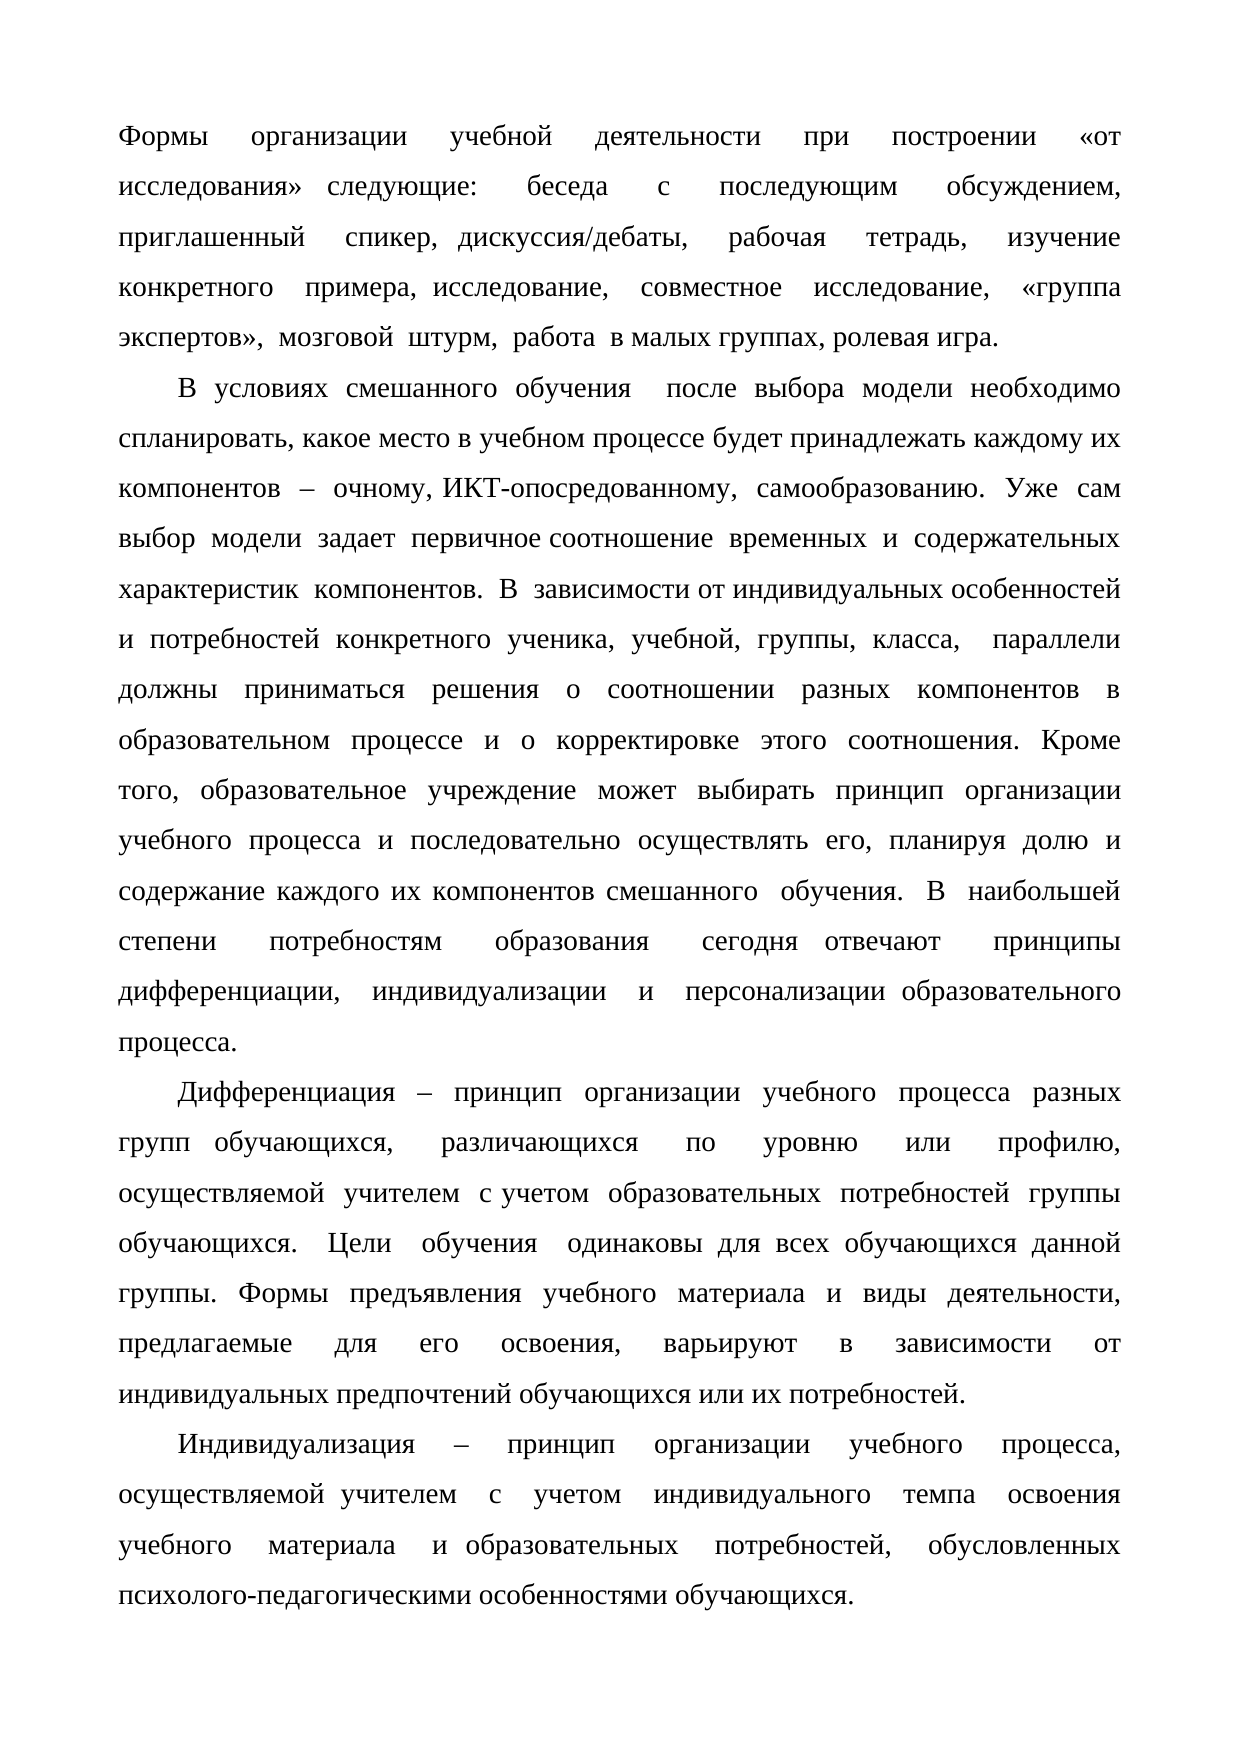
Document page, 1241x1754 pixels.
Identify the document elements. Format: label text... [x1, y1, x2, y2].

text Дифференциация – принцип организации учебного процесса разных групп обучающихся, различающихся по уровню или профилю, осуществляемой учителем с учетом образовательных потребностей группы обучающихся. Цели обучения одинаковы для всех обучающихся данной группы. Формы предъявления учебного материала и виды деятельности, предлагаемые для его освоения, варьируют в зависимости от индивидуальных предпочтений обучающихся или их потребностей. [118, 1074, 1122, 1409]
text В условиях смешанного обучения после выбора модели необходимо спланировать, какое место в учебном процессе будет принадлежать каждому их компонентов – очному, ИКТ-опосредованному, самообразованию. Уже сам выбор модели задает первичное соотношение временных и содержательных характеристик компонентов. В зависимости от индивидуальных особенностей и потребностей конкретного ученика, учебной, группы, класса, параллели должны приниматься решения о соотношении разных компонентов в образовательном процессе и о корректировке этого соотношения. Кроме того, образовательное учреждение может выбирать принцип организации учебного процесса и последовательно осуществлять его, планируя долю и содержание каждого их компонентов смешанного обучения. В наибольшей степени потребностям образования сегодня отвечают принципы дифференциации, индивидуализации и персонализации образовательного процесса. [118, 370, 1122, 1057]
text Индивидуализация – принцип организации учебного процесса, осуществляемой учителем с учетом индивидуального темпа освоения учебного материала и образовательных потребностей, обусловленных психолого-педагогическими особенностями обучающихся. [118, 1426, 1122, 1611]
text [118, 118, 1122, 353]
